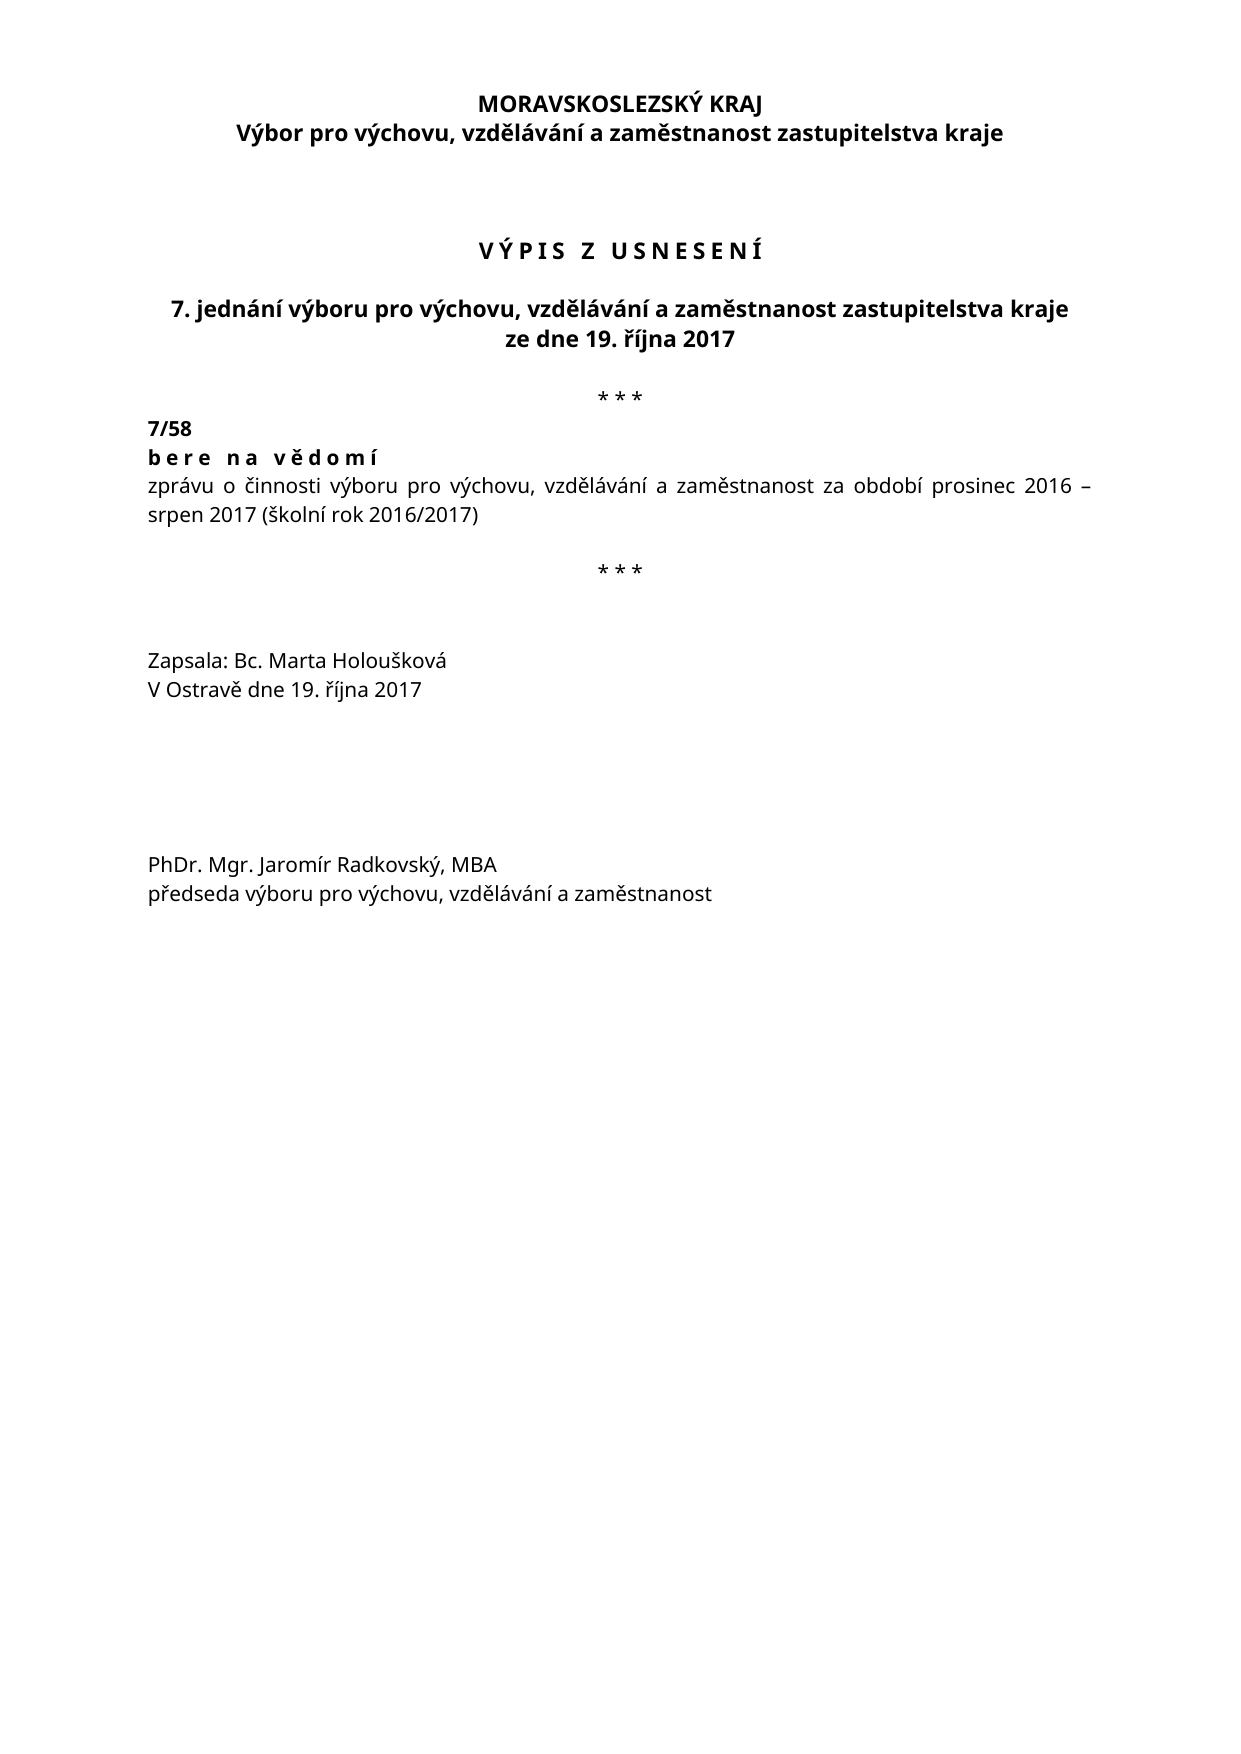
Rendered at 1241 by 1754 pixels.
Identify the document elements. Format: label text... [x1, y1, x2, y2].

text V Ostravě dne 19. října 2017 [148, 674, 1093, 703]
text předseda výboru pro výchovu, vzdělávání a zaměstnanost [148, 878, 1093, 907]
text 7. jednání výboru pro výchovu, vzdělávání a zaměstnanost zastupitelstva kraje [148, 294, 1093, 323]
text zprávu o činnosti výboru pro výchovu, vzdělávání a zaměstnanost za období prosinec 2016 – srpen 2017 (školní rok 2016/2017) [148, 471, 1093, 528]
text PhDr. Mgr. Jaromír Radkovský, MBA [148, 849, 1093, 878]
text VÝPIS Z USNESENÍ [148, 236, 1093, 265]
text 7/58 [148, 413, 1093, 442]
text bere na vědomí [148, 442, 1093, 471]
text * * * [148, 557, 1093, 587]
text ze dne 19. října 2017 [148, 323, 1093, 355]
text * * * [148, 384, 1093, 413]
text Zapsala: Bc. Marta Holoušková [148, 645, 1093, 674]
